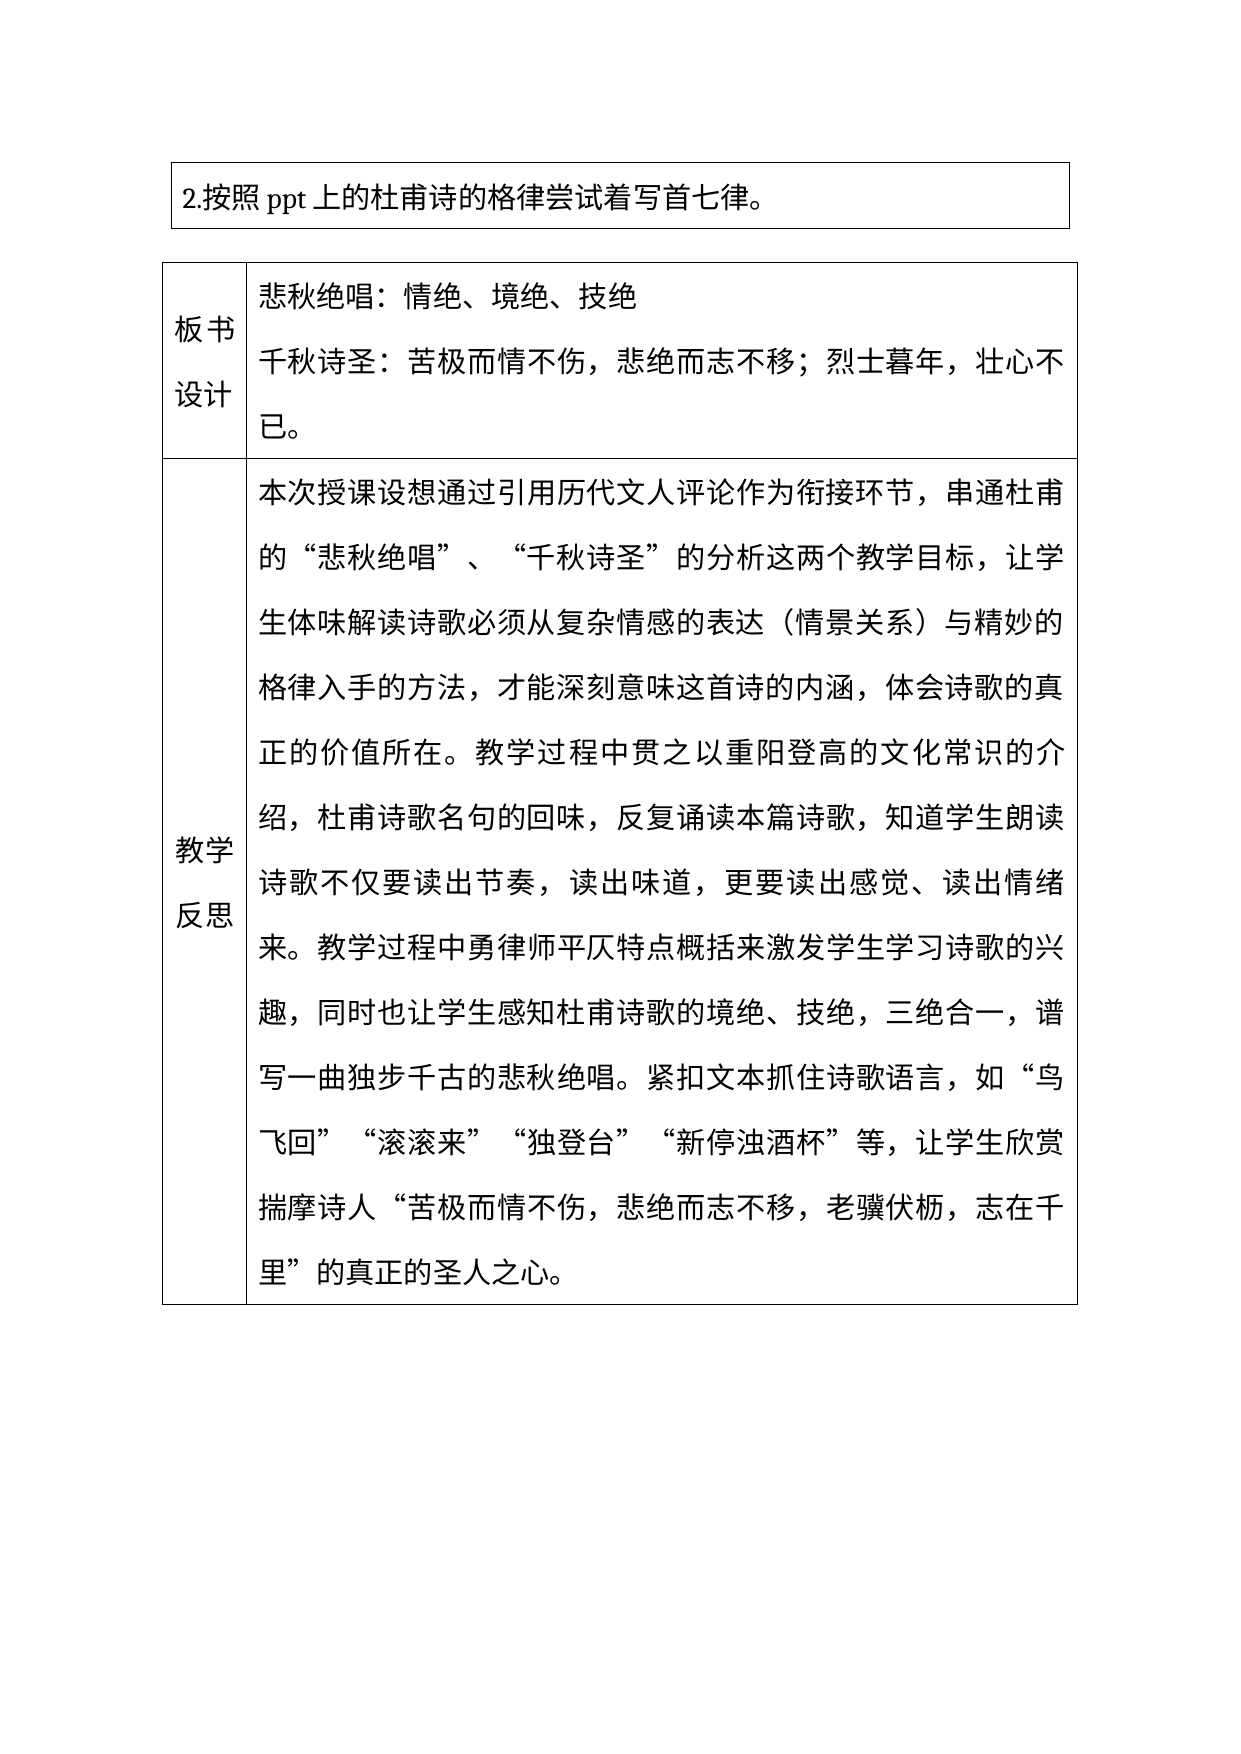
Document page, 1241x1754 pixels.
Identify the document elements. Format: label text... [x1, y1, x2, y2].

table_header 板书设计 [163, 263, 246, 458]
table_cell 本次授课设想通过引用历代文人评论作为衔接环节，串通杜甫的“悲秋绝唱”、“千秋诗圣”的分析这两个教学目标，让学生体味解读诗歌必须从复杂情感的表达（情景关系）与精妙的格律入手的方法，才能深刻意味这首诗的内涵，体会诗歌的真正的价值所在。教学过程中贯之以重阳登高的文化常识的介绍，杜甫诗歌名句的回味，反复诵读本篇诗歌，知道学生朗读诗歌不仅要读出节奏，读出味道，更要读出感觉、读出情绪来。教学过程中勇律师平仄特点概括来激发学生学习诗歌的兴趣，同时也让学生感知杜甫诗歌的境绝、技绝，三绝合一，谱写一曲独步千古的悲秋绝唱。紧扣文本抓住诗歌语言，如“鸟飞回”“滚滚来”“独登台”“新停浊酒杯”等，让学生欣赏揣摩诗人“苦极而情不伤，悲绝而志不移，老骥伏枥，志在千里”的真正的圣人之心。 [247, 459, 1077, 1304]
table_cell 教学反思 [163, 459, 246, 1304]
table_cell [172, 163, 1069, 228]
table_header 悲秋绝唱：情绝、境绝、技绝 千秋诗圣：苦极而情不伤，悲绝而志不移；烈士暮年，壮心不已。 [247, 263, 1077, 458]
